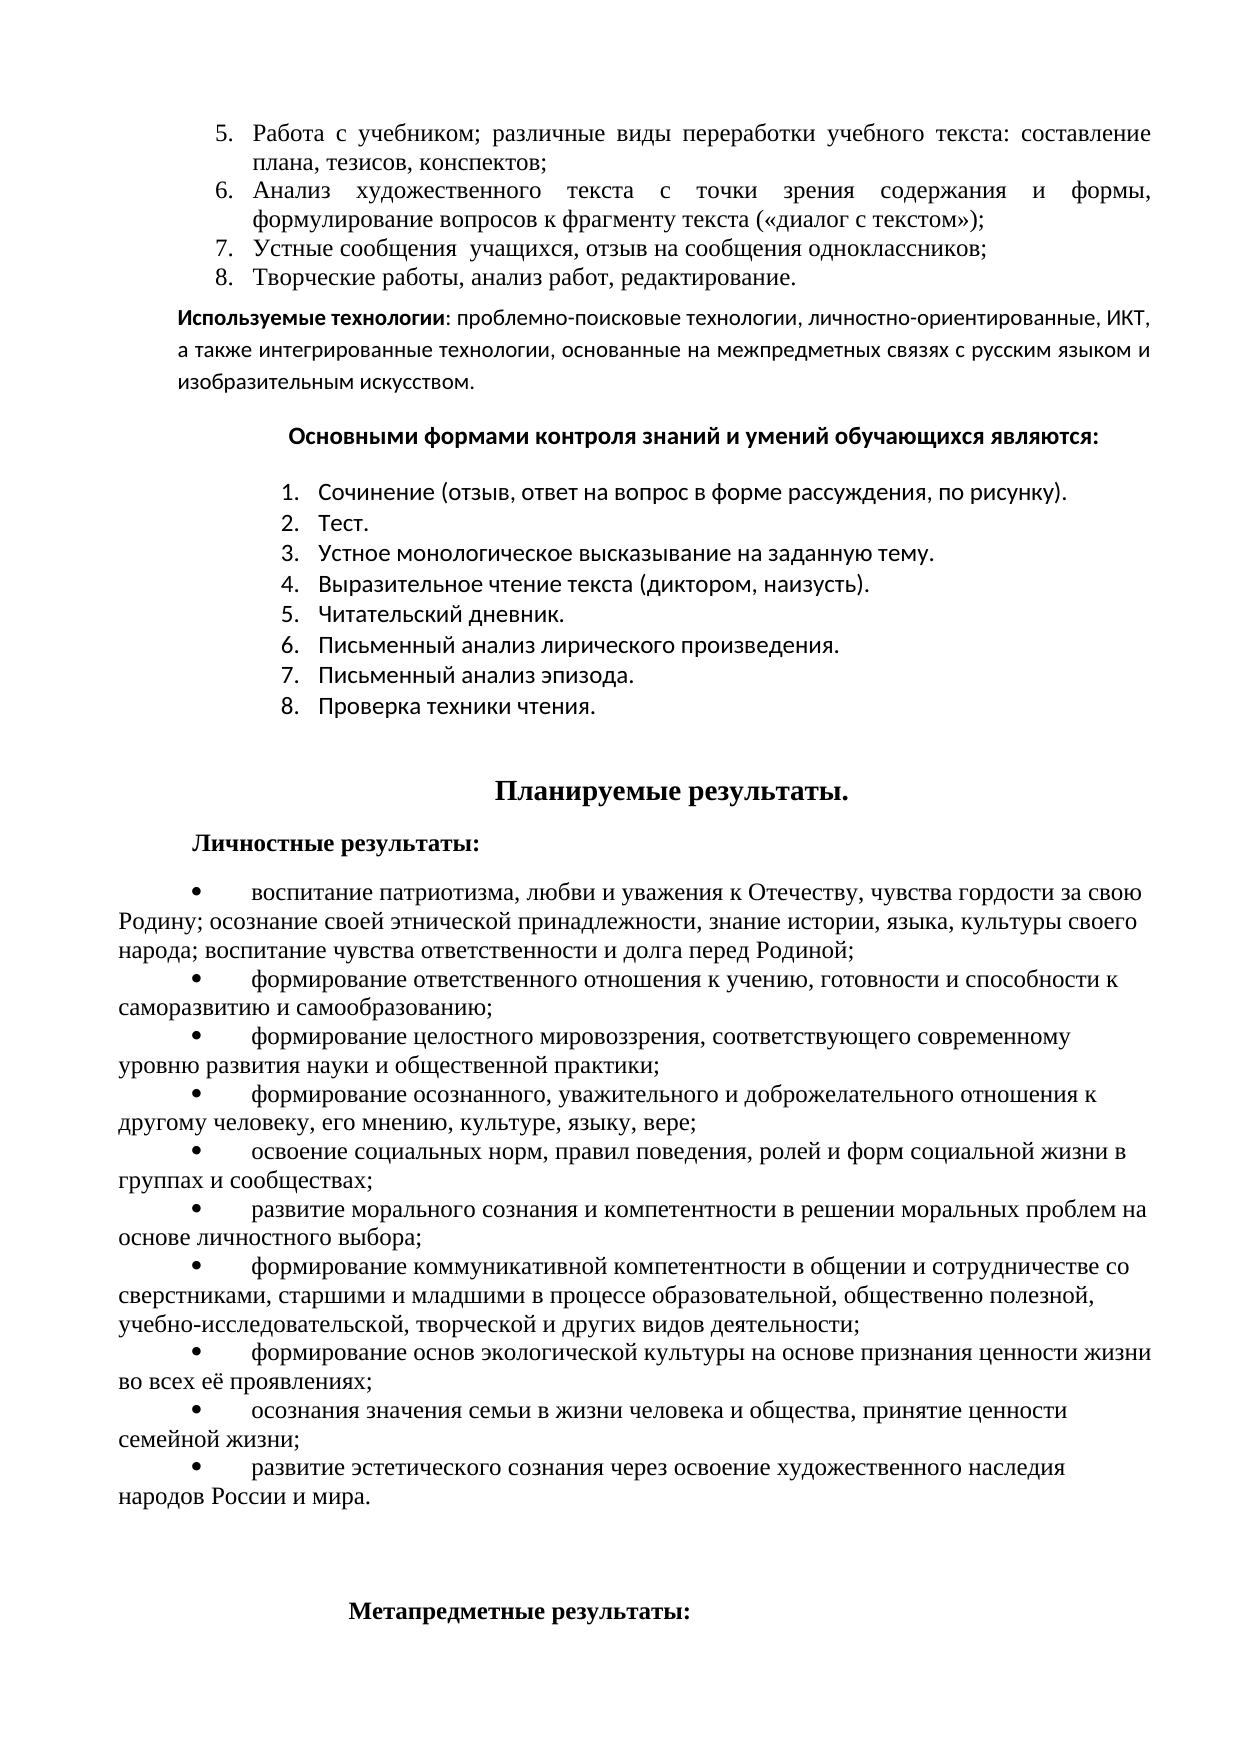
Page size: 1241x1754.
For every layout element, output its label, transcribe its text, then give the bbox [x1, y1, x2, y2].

list Сочинение (отзыв, ответ на вопрос в форме рассуждения, по рисунку). [281, 476, 1152, 507]
list Письменный анализ лирического произведения. [281, 629, 1152, 659]
text Планируемые результаты. [118, 773, 1152, 807]
list Тест. [281, 507, 1152, 537]
list развитие морального сознания и компетентности в решении моральных проблем на основе личностного выбора; [118, 1194, 1152, 1251]
list Читательский дневник. [281, 598, 1152, 629]
text Основными формами контроля знаний и умений обучающихся являются: [177, 421, 1152, 451]
list формирование осознанного, уважительного и доброжелательного отношения к другому человеку, его мнению, культуре, языку, вере; [118, 1079, 1152, 1136]
list формирование основ экологической культуры на основе признания ценности жизни во всех её проявлениях; [118, 1337, 1152, 1395]
list Письменный анализ эпизода. [281, 659, 1152, 690]
list осознания значения семьи в жизни человека и общества, принятие ценности семейной жизни; [118, 1395, 1152, 1452]
list формирование коммуникативной компетентности в общении и сотрудничестве со сверстниками, старшими и младшими в процессе образовательной, общественно полезной, учебно-исследовательской, творческой и других видов деятельности; [118, 1251, 1152, 1337]
list Выразительное чтение текста (диктором, наизусть). [281, 568, 1152, 598]
list Устное монологическое высказывание на заданную тему. [281, 537, 1152, 568]
list Работа с учебником; различные виды переработки учебного текста: составление плана, тезисов, конспектов; [215, 118, 1152, 176]
list Устные сообщения учащихся, отзыв на сообщения одноклассников; [215, 233, 1152, 262]
text Личностные результаты: [118, 828, 1152, 857]
list воспитание патриотизма, любви и уважения к Отечеству, чувства гордости за свою Родину; осознание своей этнической принадлежности, знание истории, языка, культуры своего народа; воспитание чувства ответственности и долга перед Родиной; [118, 877, 1152, 964]
list освоение социальных норм, правил поведения, ролей и форм социальной жизни в группах и сообществах; [118, 1136, 1152, 1194]
list развитие эстетического сознания через освоение художественного наследия народов России и мира. [118, 1452, 1152, 1510]
list Анализ художественного текста с точки зрения содержания и формы, формулирование вопросов к фрагменту текста («диалог с текстом»); [215, 176, 1152, 233]
list Метапредметные результаты: [192, 1596, 1152, 1625]
list формирование целостного мировоззрения, соответствующего современному уровню развития науки и общественной практики; [118, 1021, 1152, 1079]
list Проверка техники чтения. [281, 690, 1152, 721]
list Творческие работы, анализ работ, редактирование. [215, 262, 1152, 291]
list формирование ответственного отношения к учению, готовности и способности к саморазвитию и самообразованию; [118, 964, 1152, 1021]
text Используемые технологии: проблемно-поисковые технологии, личностно-ориентированные, ИКТ, а также интегрированные технологии, основанные на межпредметных связях с русским языком и изобразительным искусством. [177, 303, 1152, 396]
